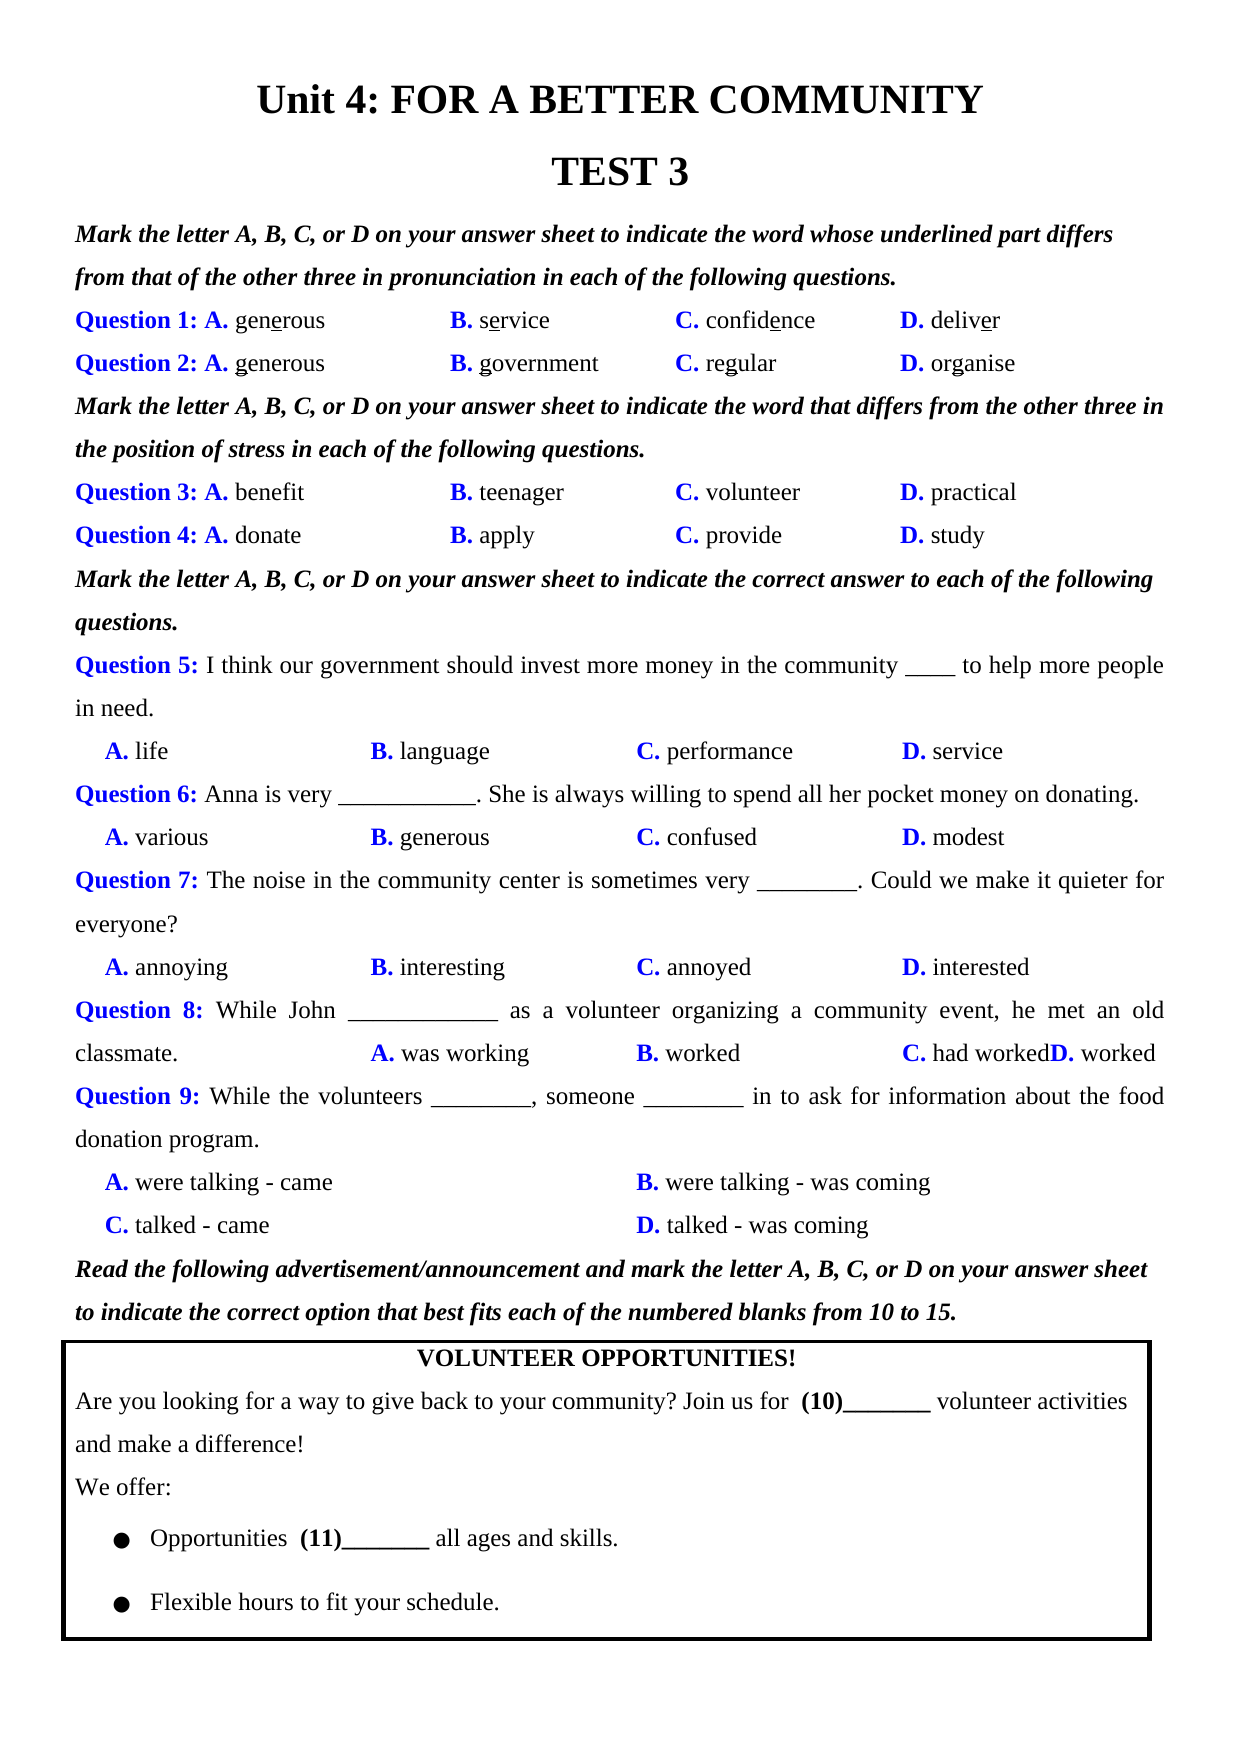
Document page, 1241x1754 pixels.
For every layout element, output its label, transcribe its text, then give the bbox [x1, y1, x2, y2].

text Unit 4: FOR A BETTER COMMUNITY [75, 75, 1165, 123]
text A. were talking - came B. were talking - was coming [75, 1167, 1165, 1196]
text Mark the letter A, B, C, or D on your answer sheet to indicate the word whose underlined part differs from that of the other three in pronunciation in each of the following questions. [75, 219, 1165, 291]
text Question 2: A. generous B. government C. regular D. organise [75, 348, 1165, 377]
text Question 6: Anna is very ___________. She is always willing to spend all her pocket money on donating. [75, 779, 1165, 808]
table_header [66, 1343, 1147, 1637]
text Question 5: I think our government should invest more money in the community ____ to help more people in need. [75, 650, 1165, 722]
text Question 1: A. generous B. service C. confidence D. deliver [75, 305, 1165, 334]
text A. various B. generous C. confused D. modest [75, 822, 1165, 851]
text Read the following advertisement/announcement and mark the letter A, B, C, or D on your answer sheet to indicate the correct option that best fits each of the numbered blanks from 10 to 15. [75, 1254, 1165, 1326]
text A. annoying B. interesting C. annoyed D. interested [75, 952, 1165, 981]
text C. talked - came D. talked - was coming [75, 1211, 1165, 1239]
text Question 7: The noise in the community center is sometimes very ________. Could we make it quieter for everyone? [75, 866, 1165, 937]
text Question 4: A. donate B. apply C. provide D. study [75, 521, 1165, 549]
text TEST 3 [75, 147, 1165, 195]
text Mark the letter A, B, C, or D on your answer sheet to indicate the correct answer to each of the following questions. [75, 564, 1165, 636]
text A. life B. language C. performance D. service [75, 736, 1165, 765]
text Question 3: A. benefit B. teenager C. volunteer D. practical [75, 477, 1165, 506]
text Mark the letter A, B, C, or D on your answer sheet to indicate the word that differs from the other three in the position of stress in each of the following questions. [75, 391, 1165, 463]
text Question 9: While the volunteers ________, someone ________ in to ask for information about the food donation program. [75, 1081, 1165, 1153]
text Question 8: While John ____________ as a volunteer organizing a community event, he met an old classmate. A. was working B. worked C. had worked D. worked [75, 995, 1165, 1067]
